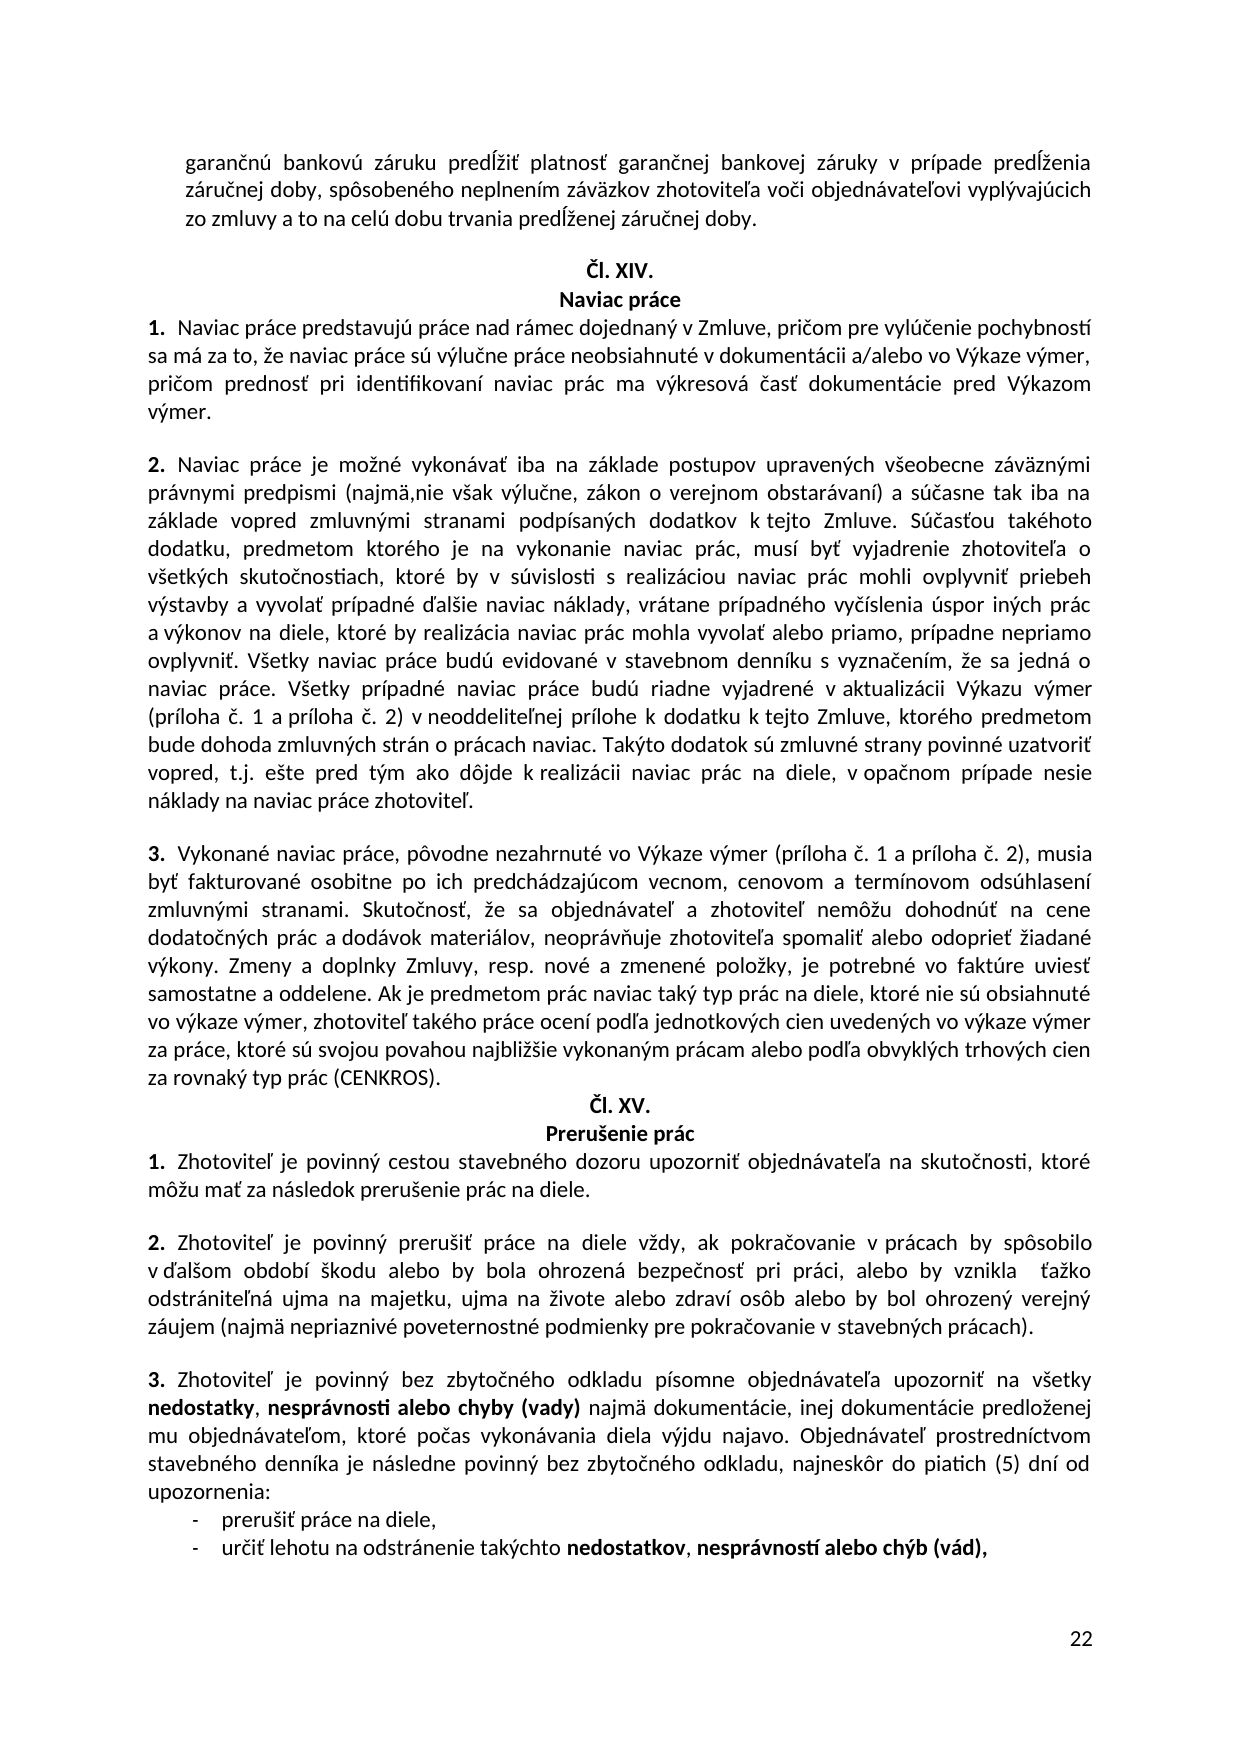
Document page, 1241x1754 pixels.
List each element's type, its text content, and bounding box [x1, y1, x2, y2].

list Prerušenie prác [148, 1119, 1093, 1147]
list Naviac práce je možné vykonávať iba na základe postupov upravených všeobecne záväznými právnymi predpismi (najmä,nie však výlučne, zákon o verejnom obstarávaní) a súčasne tak iba na základe vopred zmluvnými stranami podpísaných dodatkov k tejto Zmluve. Súčasťou takéhoto dodatku, predmetom ktorého je na vykonanie naviac prác, musí byť vyjadrenie zhotoviteľa o všetkých skutočnostiach, ktoré by v súvislosti s realizáciou naviac prác mohli ovplyvniť priebeh výstavby a vyvolať prípadné ďalšie naviac náklady, vrátane prípadného vyčíslenia úspor iných prác a výkonov na diele, ktoré by realizácia naviac prác mohla vyvolať alebo priamo, prípadne nepriamo ovplyvniť. Všetky naviac práce budú evidované v stavebnom denníku s vyznačením, že sa jedná o naviac práce. Všetky prípadné naviac práce budú riadne vyjadrené v aktualizácii Výkazu výmer (príloha č. 1 a príloha č. 2) v neoddeliteľnej prílohe k dodatku k tejto Zmluve, ktorého predmetom bude dohoda zmluvných strán o prácach naviac. Takýto dodatok sú zmluvné strany povinné uzatvoriť vopred, t.j. ešte pred tým ako dôjde k realizácii naviac prác na diele, v opačnom prípade nesie náklady na naviac práce zhotoviteľ. [148, 450, 1093, 814]
list Zhotoviteľ je povinný prerušiť práce na diele vždy, ak pokračovanie v prácach by spôsobilo v ďalšom období škodu alebo by bola ohrozená bezpečnosť pri práci, alebo by vznikla ťažko odstrániteľná ujma na majetku, ujma na živote alebo zdraví osôb alebo by bol ohrozený verejný záujem (najmä nepriaznivé poveternostné podmienky pre pokračovanie v stavebných prácach). [148, 1228, 1093, 1340]
list Zhotoviteľ je povinný bez zbytočného odkladu písomne objednávateľa upozorniť na všetky nedostatky, nesprávnosti alebo chyby (vady) najmä dokumentácie, inej dokumentácie predloženej mu objednávateľom, ktoré počas vykonávania diela výjdu najavo. Objednávateľ prostredníctvom stavebného denníka je následne povinný bez zbytočného odkladu, najneskôr do piatich (5) dní od upozornenia: [148, 1365, 1093, 1506]
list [148, 148, 1093, 232]
list Zhotoviteľ je povinný cestou stavebného dozoru upozorniť objednávateľa na skutočnosti, ktoré môžu mať za následok prerušenie prác na diele. [148, 1147, 1093, 1203]
list Vykonané naviac práce, pôvodne nezahrnuté vo Výkaze výmer (príloha č. 1 a príloha č. 2), musia byť fakturované osobitne po ich predchádzajúcom vecnom, cenovom a termínovom odsúhlasení zmluvnými stranami. Skutočnosť, že sa objednávateľ a zhotoviteľ nemôžu dohodnúť na cene dodatočných prác a dodávok materiálov, neoprávňuje zhotoviteľa spomaliť alebo odoprieť žiadané výkony. Zmeny a doplnky Zmluvy, resp. nové a zmenené položky, je potrebné vo faktúre uviesť samostatne a oddelene. Ak je predmetom prác naviac taký typ prác na diele, ktoré nie sú obsiahnuté vo výkaze výmer, zhotoviteľ takého práce ocení podľa jednotkových cien uvedených vo výkaze výmer za práce, ktoré sú svojou povahou najbližšie vykonaným prácam alebo podľa obvyklých trhových cien za rovnaký typ prác (CENKROS). [148, 839, 1093, 1091]
list určiť lehotu na odstránenie takýchto nedostatkov, nesprávností alebo chýb (vád), [192, 1533, 1093, 1562]
list Naviac práce predstavujú práce nad rámec dojednaný v Zmluve, pričom pre vylúčenie pochybností sa má za to, že naviac práce sú výlučne práce neobsiahnuté v dokumentácii a/alebo vo Výkaze výmer, pričom prednosť pri identifikovaní naviac prác ma výkresová časť dokumentácie pred Výkazom výmer. [148, 313, 1093, 425]
list Čl. XV. [148, 1091, 1093, 1119]
list prerušiť práce na diele, [192, 1506, 1093, 1533]
text Naviac práce [148, 285, 1093, 313]
text Čl. XIV. [148, 257, 1093, 285]
